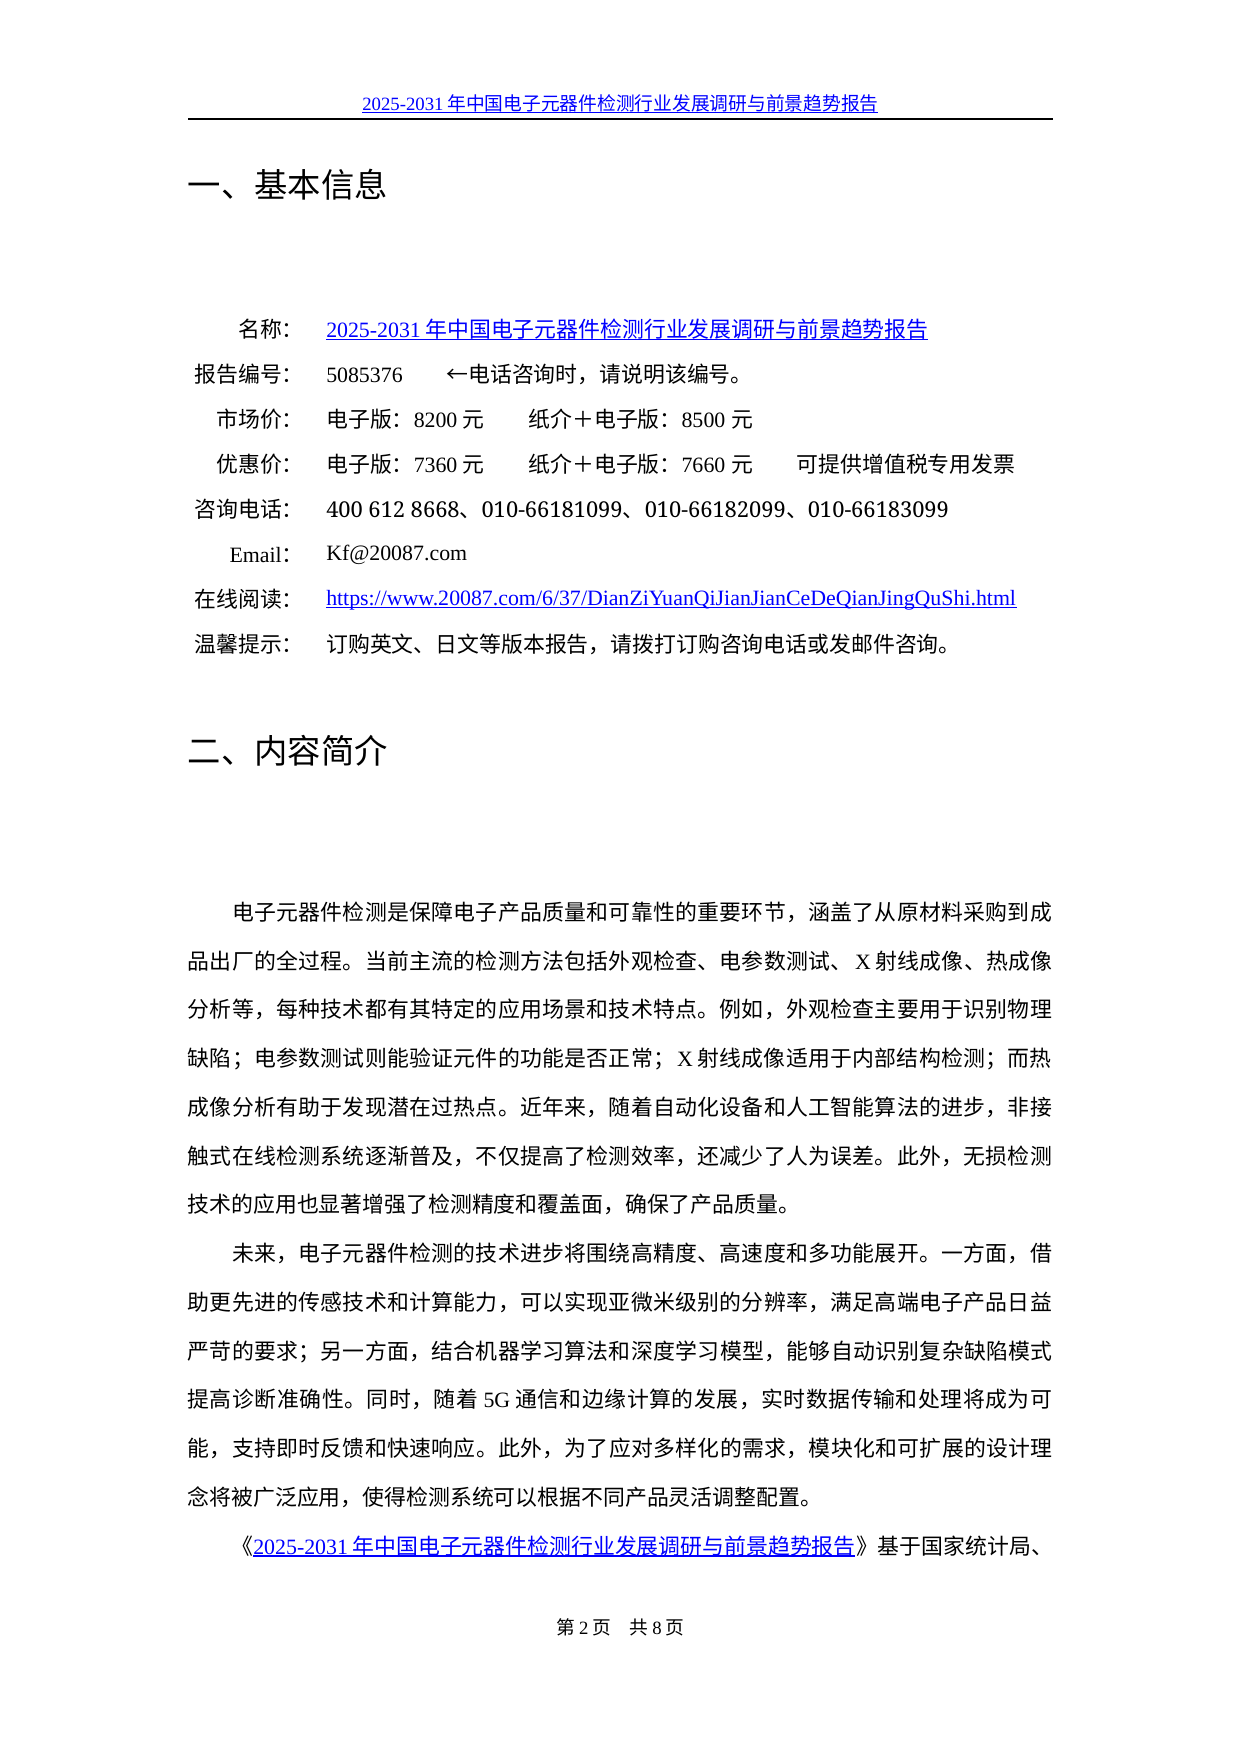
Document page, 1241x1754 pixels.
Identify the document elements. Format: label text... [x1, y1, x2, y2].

table_cell 400 612 8668、010-66181099、010-66182099、010-66183099 [315, 492, 1073, 537]
table_cell 电子版：8200 元 纸介＋电子版：8500 元 [315, 402, 1073, 447]
table_header 2025-2031年中国电子元器件检测行业发展调研与前景趋势报告 [315, 312, 1073, 357]
table_cell 温馨提示： [167, 627, 315, 672]
table_cell Kf@20087.com [315, 537, 1073, 582]
table_cell 电子版：7360 元 纸介＋电子版：7660 元 可提供增值税专用发票 [315, 447, 1073, 492]
title 一、基本信息 [187, 150, 1053, 215]
table_header 名称： [167, 312, 315, 357]
table_cell 市场价： [167, 402, 315, 447]
title 二、内容简介 [187, 717, 1053, 782]
table_cell Email： [167, 537, 315, 582]
table_cell 优惠价： [167, 447, 315, 492]
table_cell 5085376 ←电话咨询时，请说明该编号。 [315, 357, 1073, 402]
table_cell 咨询电话： [167, 492, 315, 537]
table_cell [315, 582, 1073, 627]
table_cell 在线阅读： [167, 582, 315, 627]
table_cell 订购英文、日文等版本报告，请拨打订购咨询电话或发邮件咨询。 [315, 627, 1073, 672]
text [187, 894, 1053, 1561]
table_cell 报告编号： [167, 357, 315, 402]
